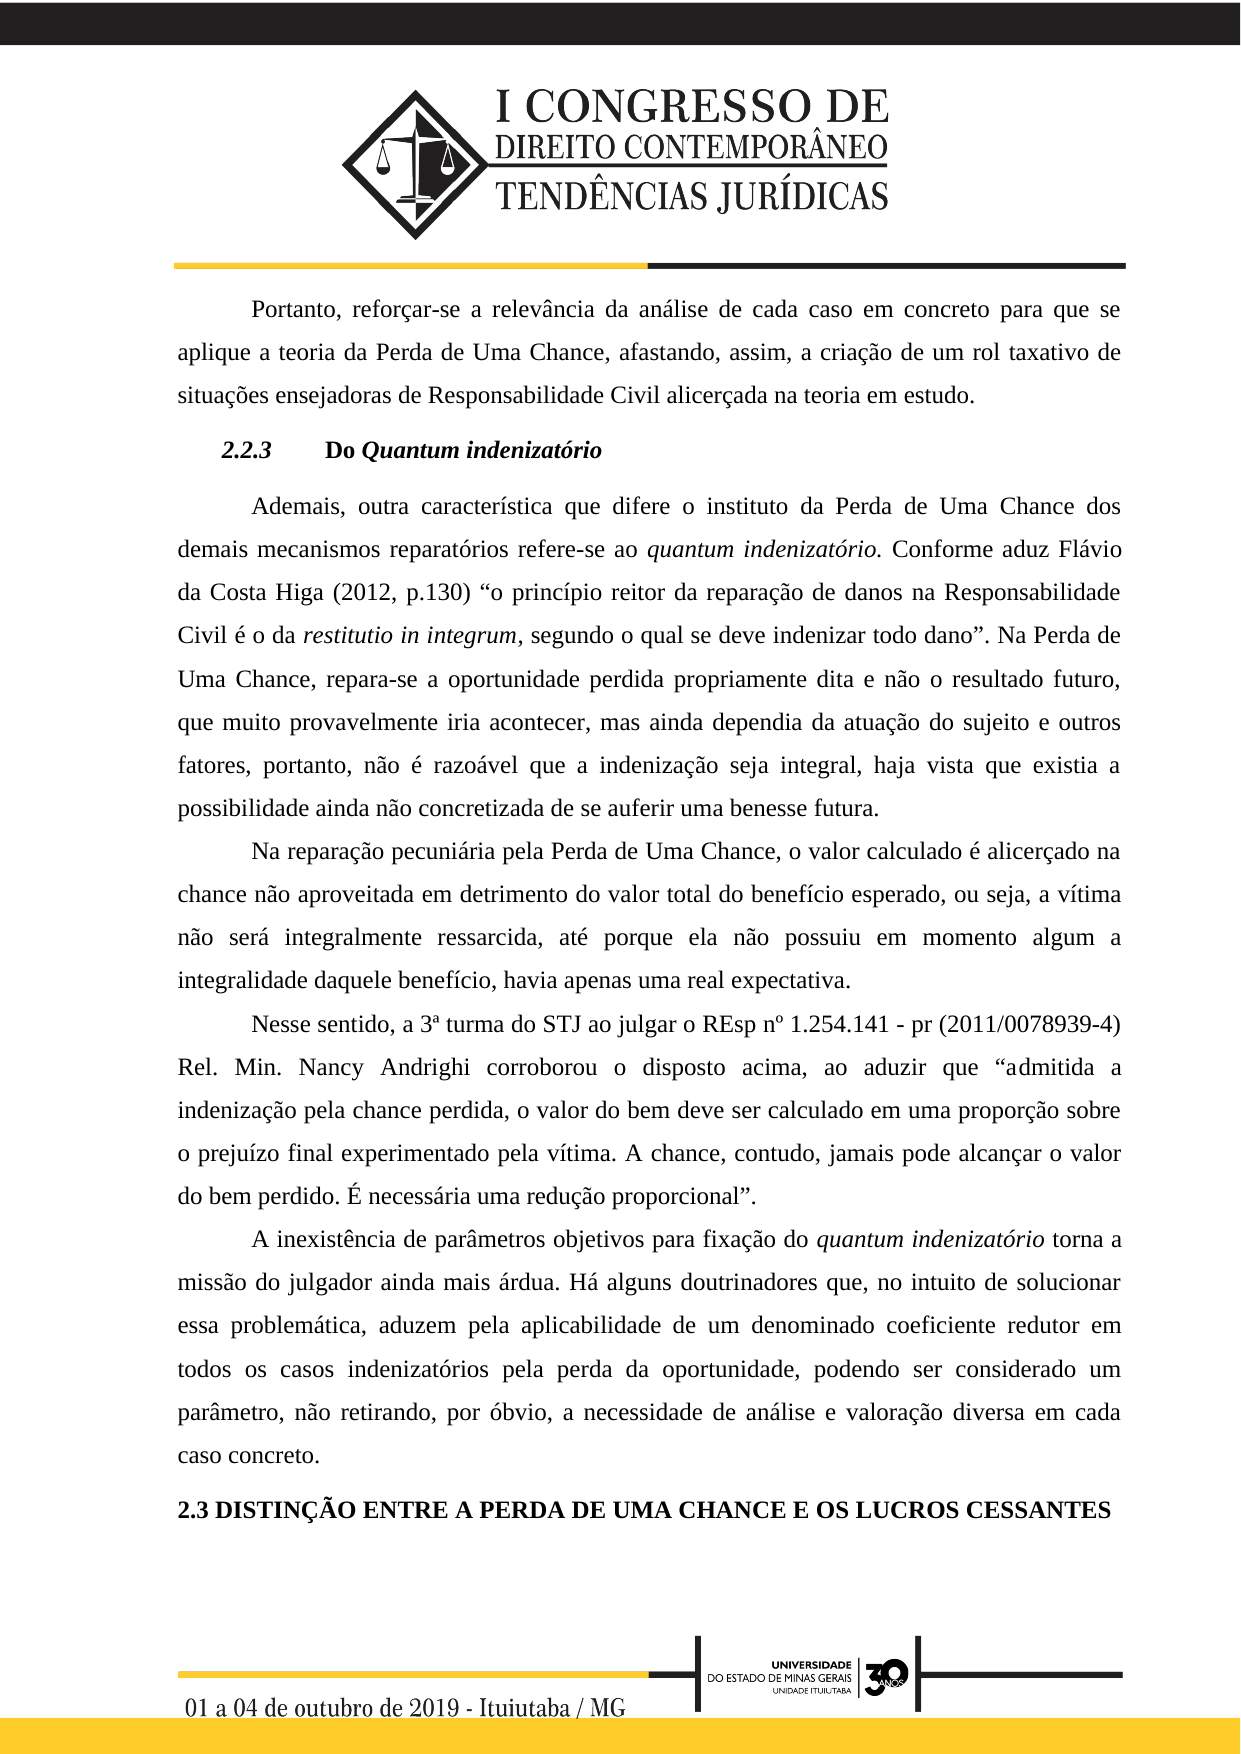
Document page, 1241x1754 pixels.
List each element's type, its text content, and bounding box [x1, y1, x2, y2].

text A inexistência de parâmetros objetivos para fixação do quantum indenizatório torna a missão do julgador ainda mais árdua. Há alguns doutrinadores que, no intuito de solucionar essa problemática, aduzem pela aplicabilidade de um denominado coeficiente redutor em todos os casos indenizatórios pela perda da oportunidade, podendo ser considerado um parâmetro, não retirando, por óbvio, a necessidade de análise e valoração diversa em cada caso concreto. [177, 1224, 1122, 1469]
text Na reparação pecuniária pela Perda de Uma Chance, o valor calculado é alicerçado na chance não aproveitada em detrimento do valor total do benefício esperado, ou seja, a vítima não será integralmente ressarcida, até porque ela não possuiu em momento algum a integralidade daquele benefício, havia apenas uma real expectativa. [177, 836, 1122, 994]
picture [0, 1635, 1241, 1754]
text Ademais, outra característica que difere o instituto da Perda de Uma Chance dos demais mecanismos reparatórios refere-se ao quantum indenizatório. Conforme aduz Flávio da Costa Higa (2012, p.130) “o princípio reitor da reparação de danos na Responsabilidade Civil é o da restitutio in integrum, segundo o qual se deve indenizar todo dano”. Na Perda de Uma Chance, repara-se a oportunidade perdida propriamente dita e não o resultado futuro, que muito provavelmente iria acontecer, mas ainda dependia da atuação do sujeito e outros fatores, portanto, não é razoável que a indenização seja integral, haja vista que existia a possibilidade ainda não concretizada de se auferir uma benesse futura. [177, 491, 1122, 822]
text Nesse sentido, a 3ª turma do STJ ao julgar o REsp nº 1.254.141 - pr (2011/0078939-4) Rel. Min. Nancy Andrighi corroborou o disposto acima, ao aduzir que “admitida a indenização pela chance perdida, o valor do bem deve ser calculado em uma proporção sobre o prejuízo final experimentado pela vítima. A chance, contudo, jamais pode alcançar o valor do bem perdido. É necessária uma redução proporcional”. [177, 1009, 1122, 1210]
picture [0, 2, 1241, 269]
list DISTINÇÃO ENTRE A PERDA DE UMA CHANCE E OS LUCROS CESSANTES [177, 1496, 1122, 1524]
text Portanto, reforçar-se a relevância da análise de cada caso em concreto para que se aplique a teoria da Perda de Uma Chance, afastando, assim, a criação de um rol taxativo de situações ensejadoras de Responsabilidade Civil alicerçada na teoria em estudo. [177, 294, 1122, 409]
list Do Quantum indenizatório [222, 436, 1122, 464]
